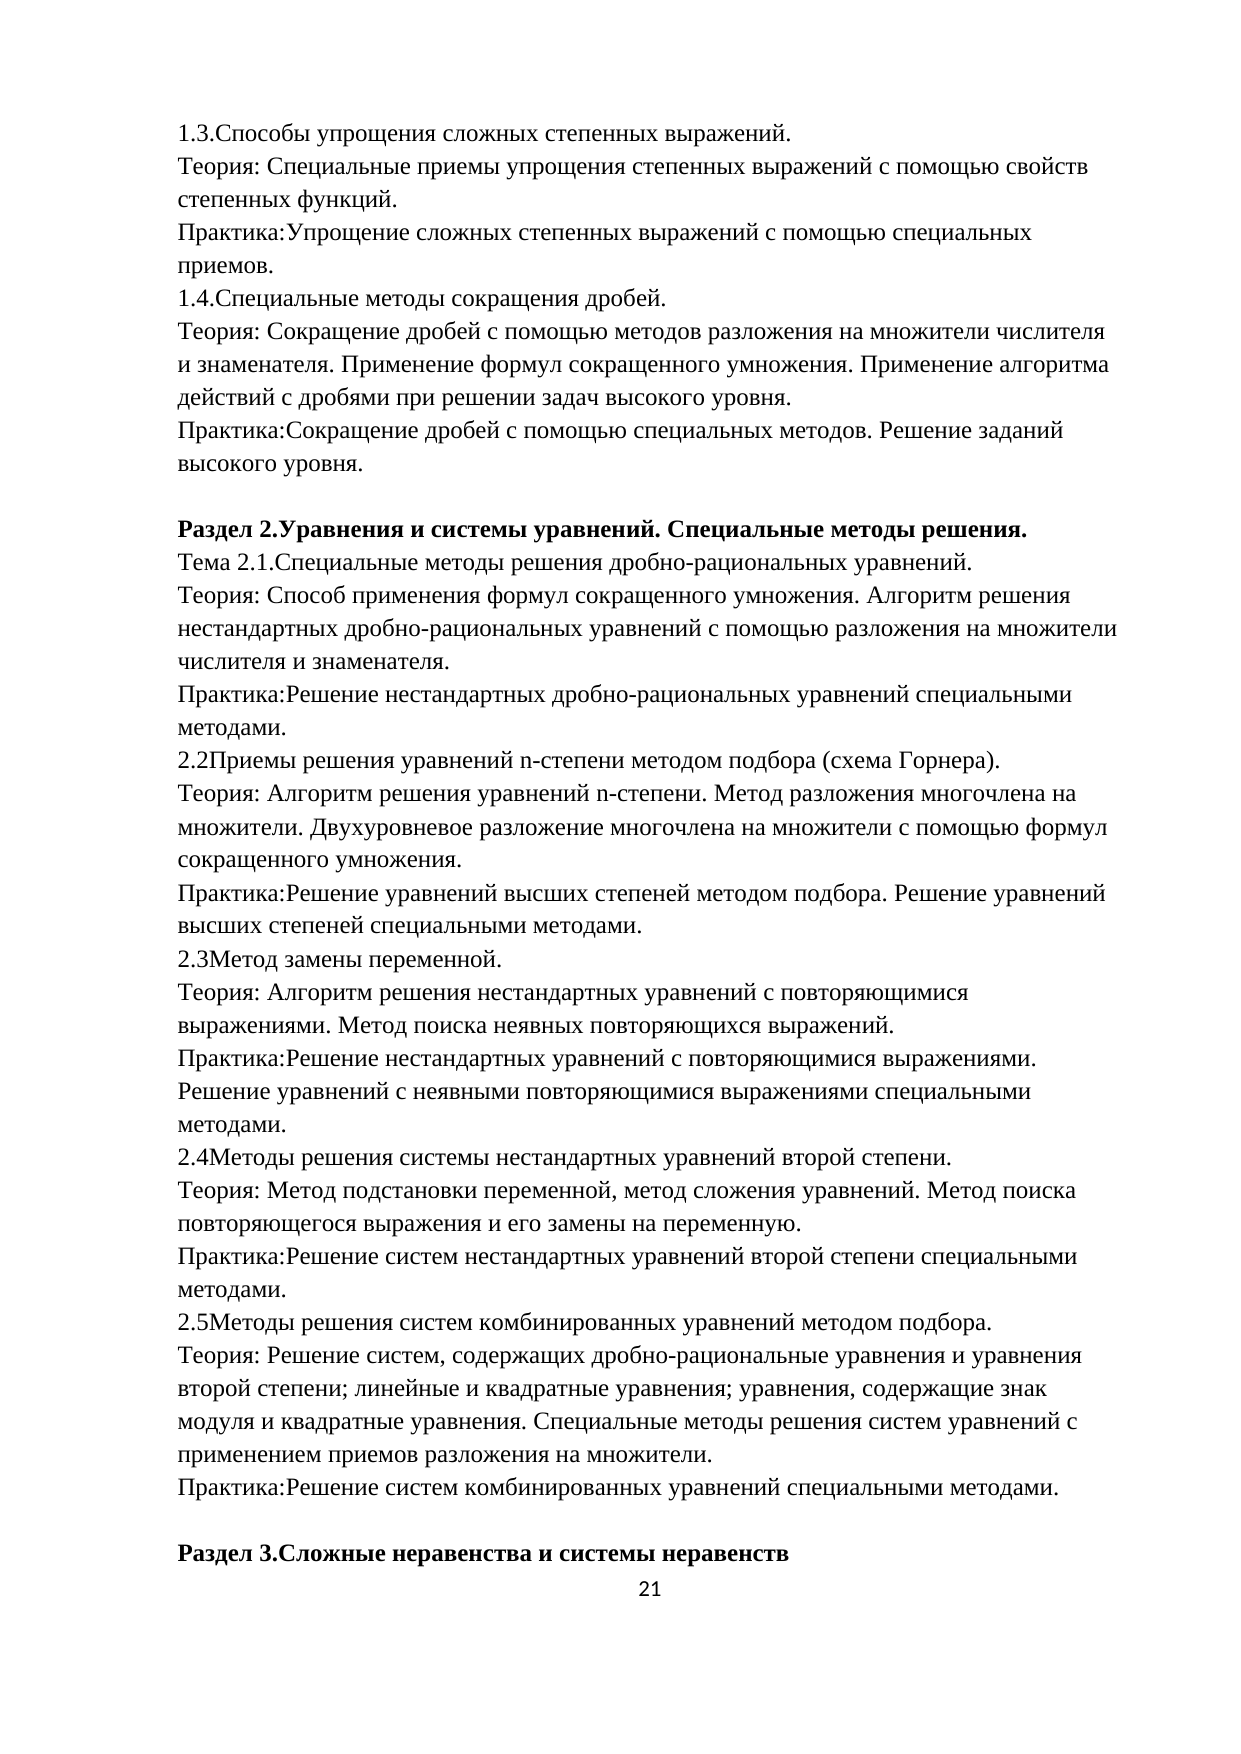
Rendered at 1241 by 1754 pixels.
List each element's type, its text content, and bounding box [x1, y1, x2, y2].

text Практика:Упрощение сложных степенных выражений с помощью специальных приемов. [177, 217, 1122, 279]
text 2.5Методы решения систем комбинированных уравнений методом подбора. [177, 1307, 1122, 1336]
text Теория: Алгоритм решения уравнений n-степени. Метод разложения многочлена на множители. Двухуровневое разложение многочлена на множители с помощью формул сокращенного умножения. [177, 778, 1122, 873]
text Практика:Сокращение дробей с помощью специальных методов. Решение заданий высокого уровня. [177, 415, 1122, 477]
text Практика:Решение уравнений высших степеней методом подбора. Решение уравнений высших степеней специальными методами. [177, 878, 1122, 939]
text 2.3Метод замены переменной. [177, 944, 1122, 972]
text 1.4.Специальные методы сокращения дробей. [177, 283, 1122, 312]
text 1.3.Способы упрощения сложных степенных выражений. [177, 118, 1122, 147]
text Раздел 3.Сложные неравенства и системы неравенств [177, 1538, 1122, 1567]
text Тема 2.1.Специальные методы решения дробно-рациональных уравнений. [177, 547, 1122, 576]
text Теория: Метод подстановки переменной, метод сложения уравнений. Метод поиска повторяющегося выражения и его замены на переменную. [177, 1175, 1122, 1237]
text Практика:Решение систем нестандартных уравнений второй степени специальными методами. [177, 1241, 1122, 1303]
text Практика:Решение нестандартных дробно-рациональных уравнений специальными методами. [177, 679, 1122, 741]
text Теория: Способ применения формул сокращенного умножения. Алгоритм решения нестандартных дробно-рациональных уравнений с помощью разложения на множители числителя и знаменателя. [177, 580, 1122, 675]
text 2.4Методы решения системы нестандартных уравнений второй степени. [177, 1142, 1122, 1171]
text Теория: Сокращение дробей с помощью методов разложения на множители числителя и знаменателя. Применение формул сокращенного умножения. Применение алгоритма действий с дробями при решении задач высокого уровня. [177, 316, 1122, 411]
text Теория: Алгоритм решения нестандартных уравнений с повторяющимися выражениями. Метод поиска неявных повторяющихся выражений. [177, 977, 1122, 1038]
text Теория: Специальные приемы упрощения степенных выражений с помощью свойств степенных функций. [177, 151, 1122, 213]
text Практика:Решение нестандартных уравнений с повторяющимися выражениями. Решение уравнений с неявными повторяющимися выражениями специальными методами. [177, 1043, 1122, 1137]
text Практика:Решение систем комбинированных уравнений специальными методами. [177, 1472, 1122, 1501]
text Теория: Решение систем, содержащих дробно-рациональные уравнения и уравнения второй степени; линейные и квадратные уравнения; уравнения, содержащие знак модуля и квадратные уравнения. Специальные методы решения систем уравнений с применением приемов разложения на множители. [177, 1340, 1122, 1468]
text 2.2Приемы решения уравнений n-степени методом подбора (схема Горнера). [177, 746, 1122, 774]
text Раздел 2.Уравнения и системы уравнений. Специальные методы решения. [177, 514, 1122, 543]
